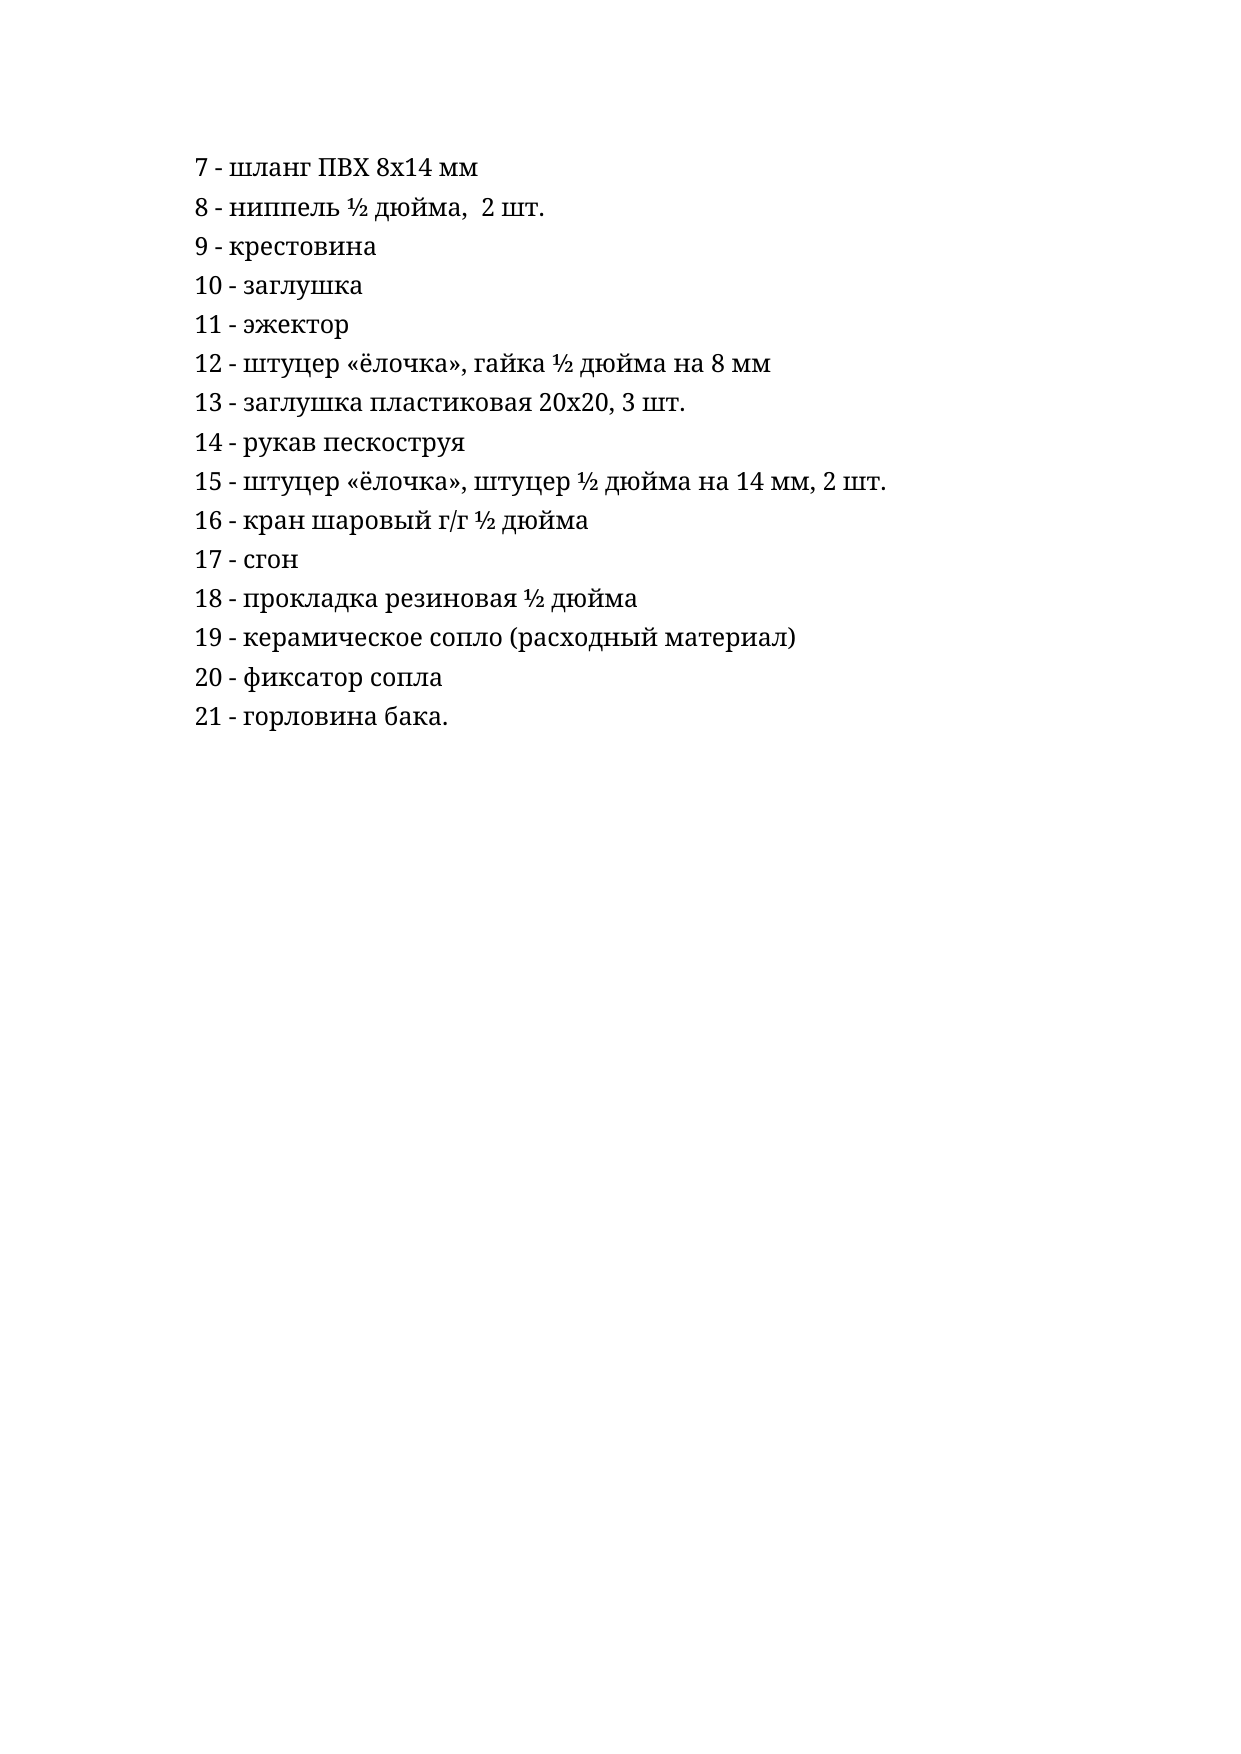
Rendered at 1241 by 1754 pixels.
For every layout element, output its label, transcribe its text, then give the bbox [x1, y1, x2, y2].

text 7 - шланг ПВХ 8х14 мм [150, 150, 1090, 184]
text 11 - эжектор [150, 307, 1090, 341]
text 15 - штуцер «ёлочка», штуцер ½ дюйма на 14 мм, 2 шт. [150, 463, 1090, 497]
text 20 - фиксатор сопла [150, 659, 1090, 693]
text 9 - крестовина [150, 228, 1090, 262]
text 10 - заглушка [150, 267, 1090, 302]
text 14 - рукав пескоструя [150, 424, 1090, 458]
text 21 - горловина бака. [150, 698, 1090, 732]
text 18 - прокладка резиновая ½ дюйма [150, 581, 1090, 615]
text 12 - штуцер «ёлочка», гайка ½ дюйма на 8 мм [150, 346, 1090, 380]
text 13 - заглушка пластиковая 20х20, 3 шт. [150, 385, 1090, 419]
text 17 - сгон [150, 542, 1090, 576]
text 8 - ниппель ½ дюйма, 2 шт. [150, 189, 1090, 223]
text 19 - керамическое сопло (расходный материал) [150, 620, 1090, 654]
text 16 - кран шаровый г/г ½ дюйма [150, 502, 1090, 537]
